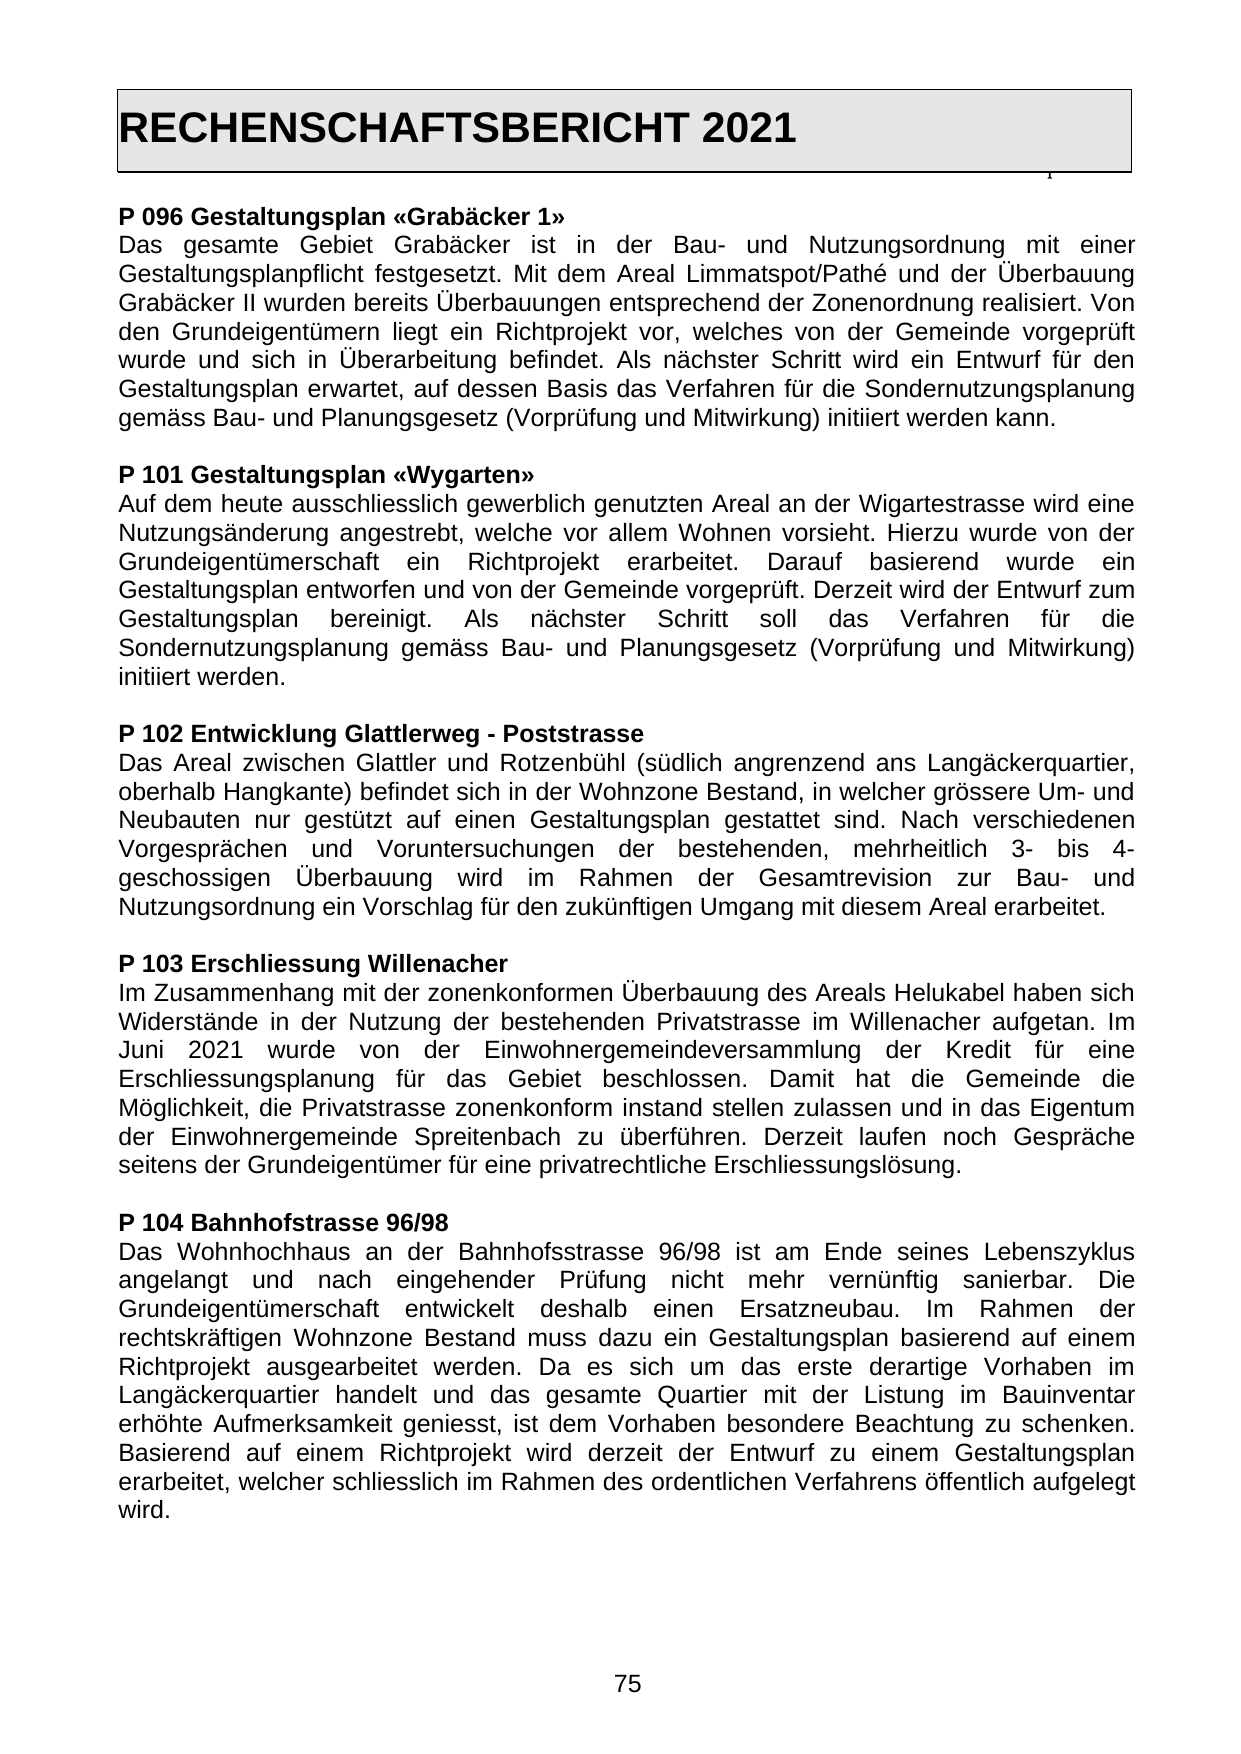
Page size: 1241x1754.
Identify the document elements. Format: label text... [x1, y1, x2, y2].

text P 104 Bahnhofstrasse 96/98 [118, 1208, 1137, 1237]
text P 096 Gestaltungsplan «Grabäcker 1» [118, 202, 1137, 230]
text Das Wohnhochhaus an der Bahnhofsstrasse 96/98 ist am Ende seines Lebenszyklus angelangt und nach eingehender Prüfung nicht mehr vernünftig sanierbar. Die Grundeigentümerschaft entwickelt deshalb einen Ersatzneubau. Im Rahmen der rechtskräftigen Wohnzone Bestand muss dazu ein Gestaltungsplan basierend auf einem Richtprojekt ausgearbeitet werden. Da es sich um das erste derartige Vorhaben im Langäckerquartier handelt und das gesamte Quartier mit der Listung im Bauinventar erhöhte Aufmerksamkeit geniesst, ist dem Vorhaben besondere Beachtung zu schenken. Basierend auf einem Richtprojekt wird derzeit der Entwurf zu einem Gestaltungsplan erarbeitet, welcher schliesslich im Rahmen des ordentlichen Verfahrens öffentlich aufgelegt wird. [118, 1237, 1137, 1524]
text P 103 Erschliessung Willenacher [118, 949, 1137, 978]
text Das gesamte Gebiet Grabäcker ist in der Bau- und Nutzungsordnung mit einer Gestaltungsplanpflicht festgesetzt. Mit dem Areal Limmatspot/Pathé und der Überbauung Grabäcker II wurden bereits Überbauungen entsprechend der Zonenordnung realisiert. Von den Grundeigentümern liegt ein Richtprojekt vor, welches von der Gemeinde vorgeprüft wurde und sich in Überarbeitung befindet. Als nächster Schritt wird ein Entwurf für den Gestaltungsplan erwartet, auf dessen Basis das Verfahren für die Sondernutzungsplanung gemäss Bau- und Planungsgesetz (Vorprüfung und Mitwirkung) initiiert werden kann. [118, 230, 1137, 432]
text P 101 Gestaltungsplan «Wygarten» [118, 460, 1137, 489]
text P 102 Entwicklung Glattlerweg - Poststrasse [118, 719, 1137, 748]
text Im Zusammenhang mit der zonenkonformen Überbauung des Areals Helukabel haben sich Widerstände in der Nutzung der bestehenden Privatstrasse im Willenacher aufgetan. Im Juni 2021 wurde von der Einwohnergemeindeversammlung der Kredit für eine Erschliessungsplanung für das Gebiet beschlossen. Damit hat die Gemeinde die Möglichkeit, die Privatstrasse zonenkonform instand stellen zulassen und in das Eigentum der Einwohnergemeinde Spreitenbach zu überführen. Derzeit laufen noch Gespräche seitens der Grundeigentümer für eine privatrechtliche Erschliessungslösung. [118, 978, 1137, 1179]
text Das Areal zwischen Glattler und Rotzenbühl (südlich angrenzend ans Langäckerquartier, oberhalb Hangkante) befindet sich in der Wohnzone Bestand, in welcher grössere Um- und Neubauten nur gestützt auf einen Gestaltungsplan gestattet sind. Nach verschiedenen Vorgesprächen und Voruntersuchungen der bestehenden, mehrheitlich 3- bis 4-geschossigen Überbauung wird im Rahmen der Gesamtrevision zur Bau- und Nutzungsordnung ein Vorschlag für den zukünftigen Umgang mit diesem Areal erarbeitet. [118, 748, 1137, 920]
text Auf dem heute ausschliesslich gewerblich genutzten Areal an der Wigartestrasse wird eine Nutzungsänderung angestrebt, welche vor allem Wohnen vorsieht. Hierzu wurde von der Grundeigentümerschaft ein Richtprojekt erarbeitet. Darauf basierend wurde ein Gestaltungsplan entworfen und von der Gemeinde vorgeprüft. Derzeit wird der Entwurf zum Gestaltungsplan bereinigt. Als nächster Schritt soll das Verfahren für die Sondernutzungsplanung gemäss Bau- und Planungsgesetz (Vorprüfung und Mitwirkung) initiiert werden. [118, 489, 1137, 690]
